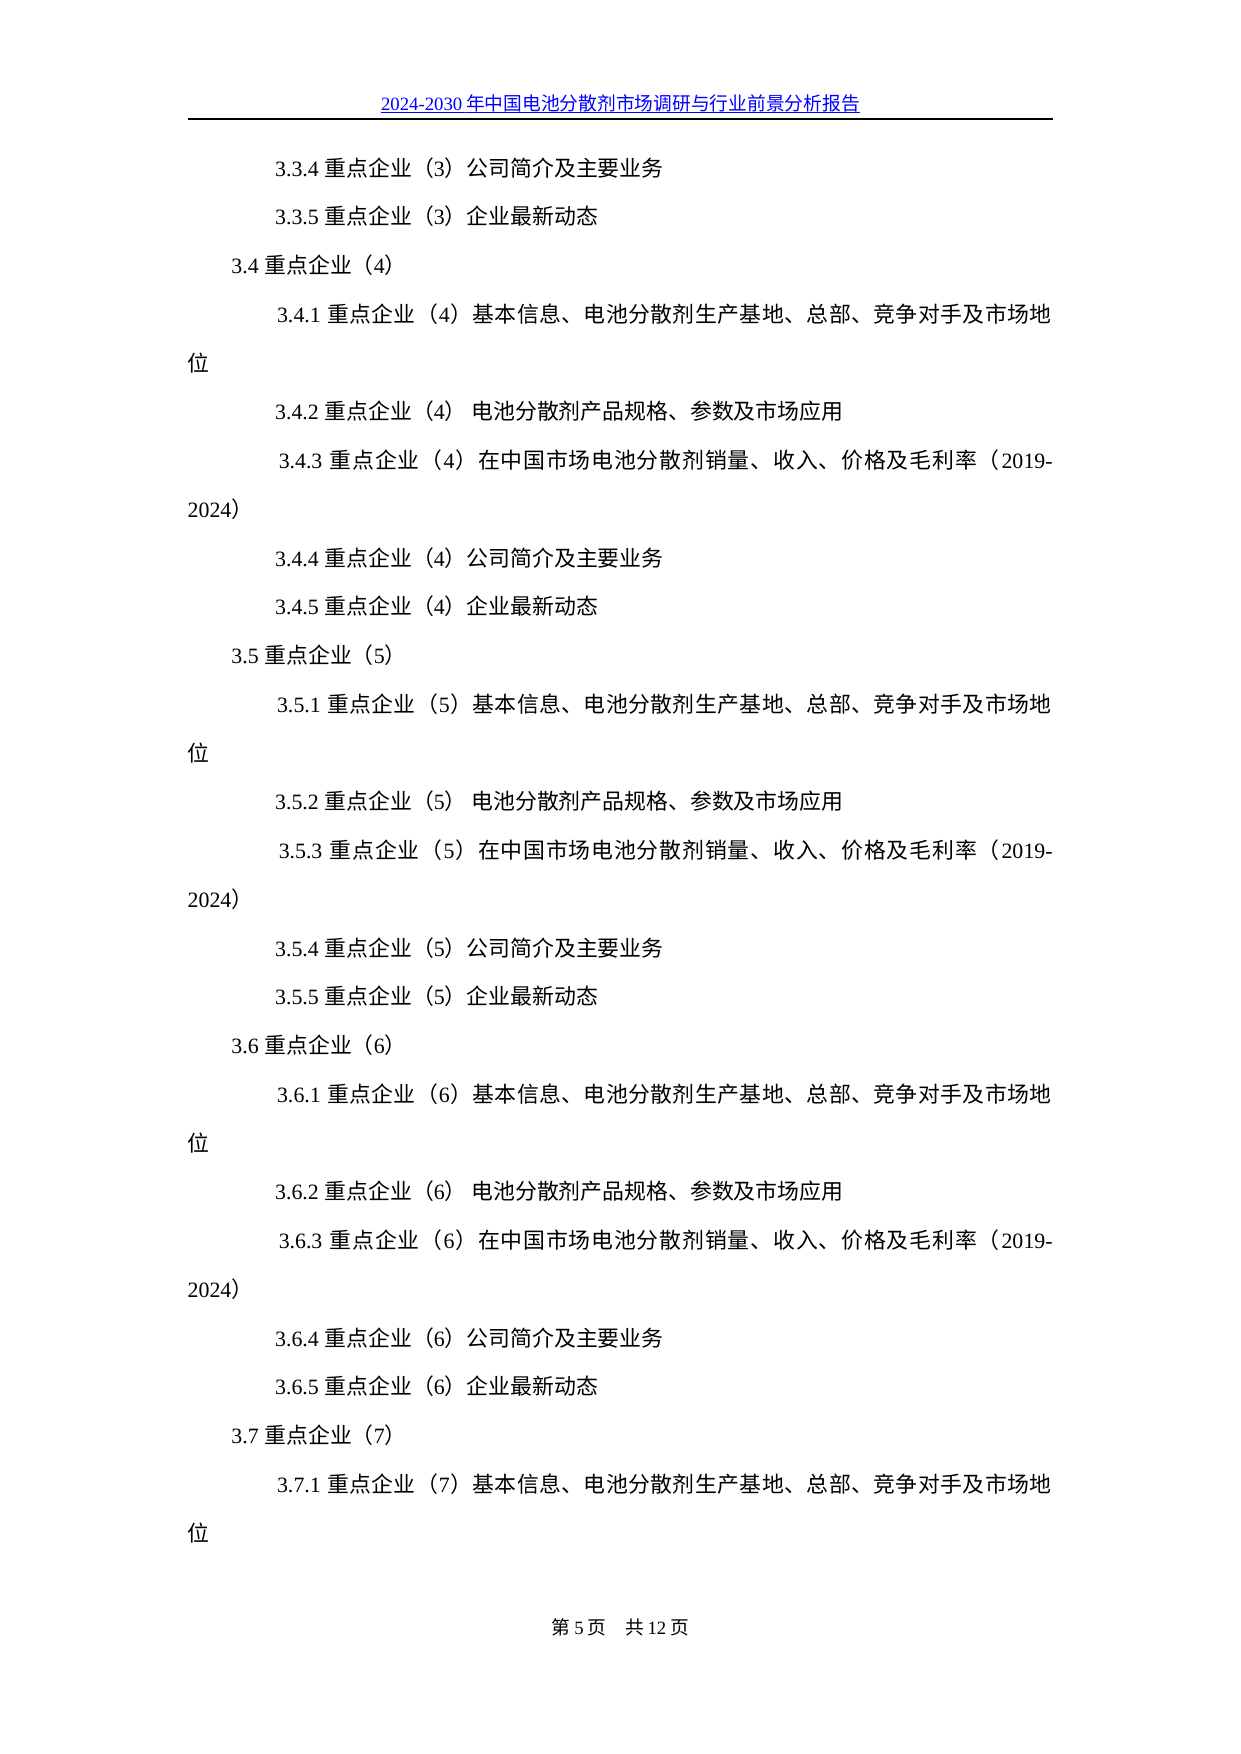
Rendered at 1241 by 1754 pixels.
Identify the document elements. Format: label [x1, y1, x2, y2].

text [187, 150, 1053, 1548]
